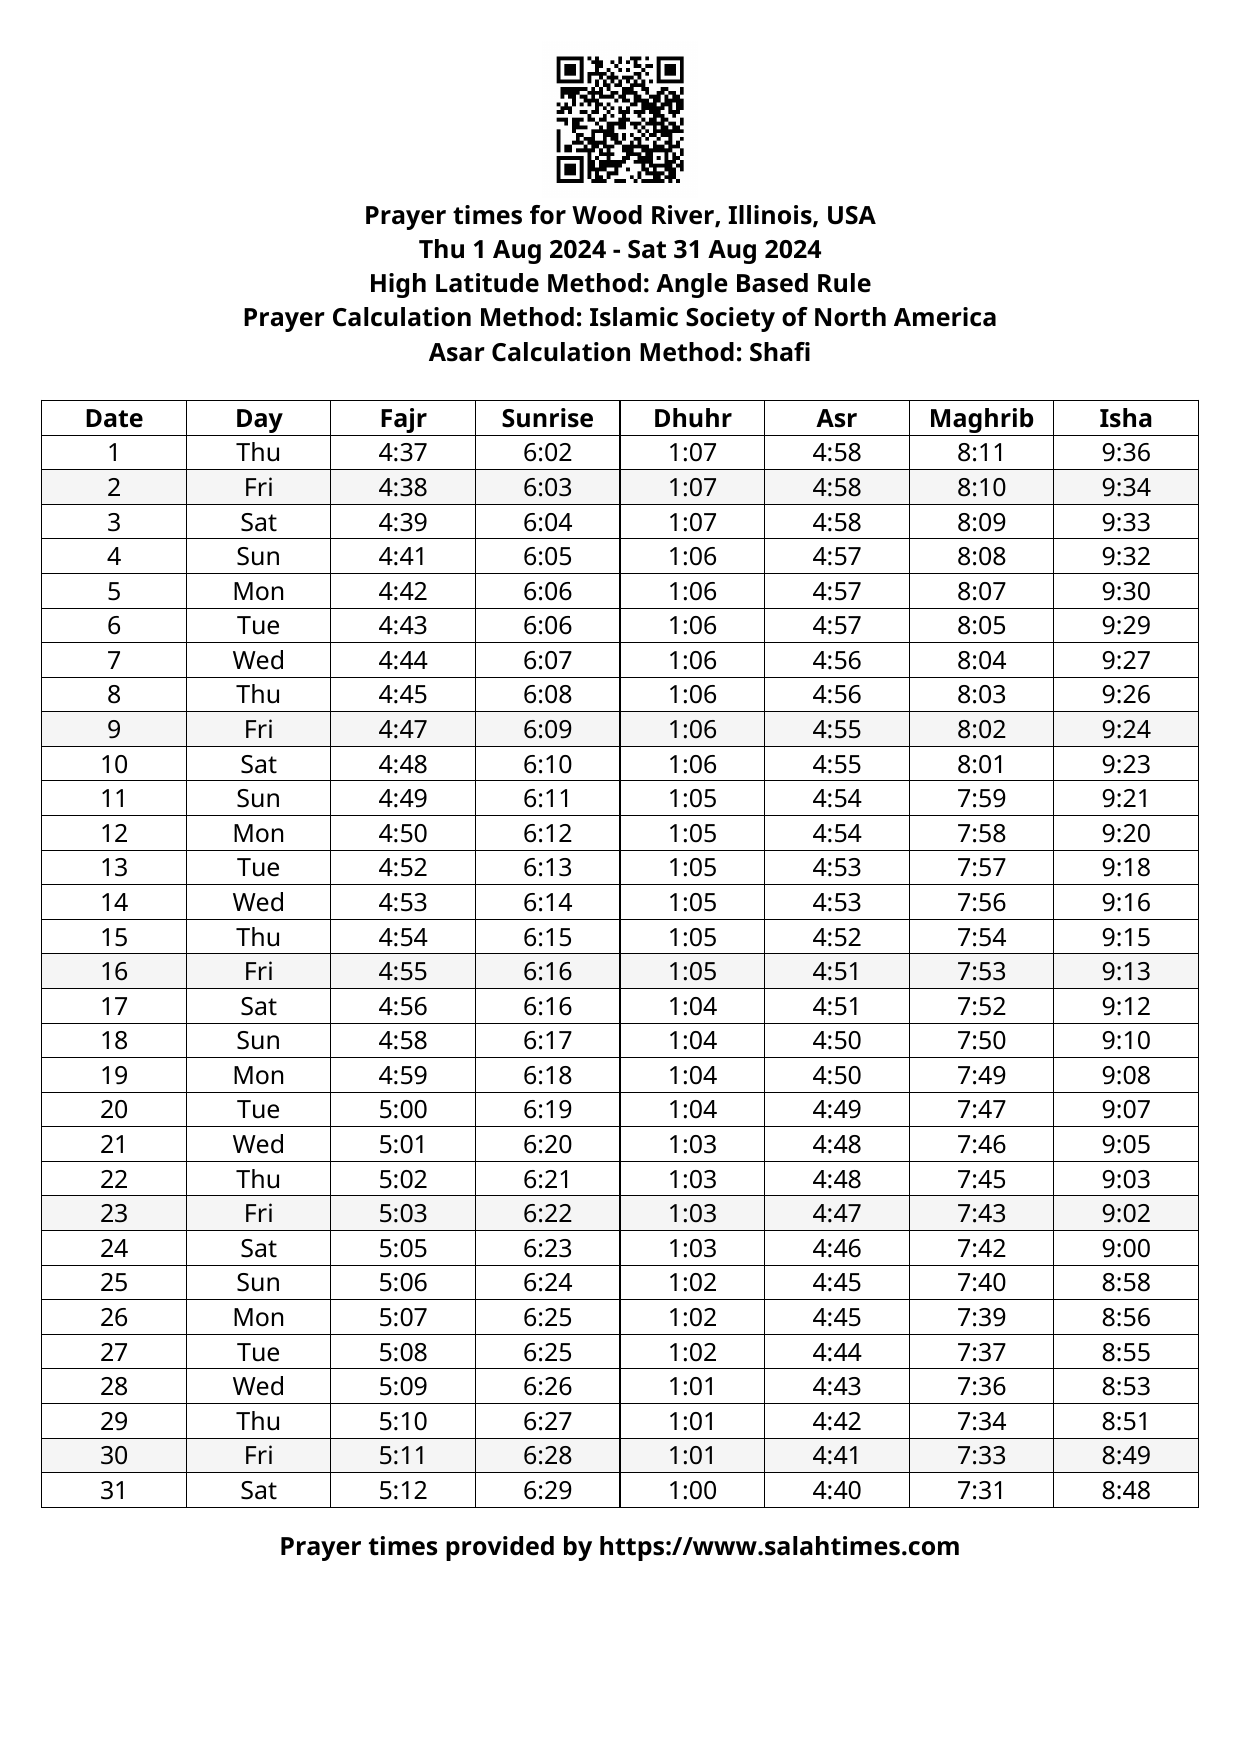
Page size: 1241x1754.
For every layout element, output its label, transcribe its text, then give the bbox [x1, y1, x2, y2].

table_cell 1:01 [621, 1369, 764, 1403]
table_cell 7:50 [910, 1024, 1053, 1057]
table_cell 1:06 [621, 678, 764, 711]
table_cell 1:02 [621, 1300, 764, 1334]
table_cell 8:04 [910, 643, 1053, 677]
table_cell 7:37 [910, 1335, 1053, 1368]
table_cell 6:27 [476, 1404, 619, 1437]
table_cell 4:58 [331, 1024, 475, 1057]
table_cell Tue [187, 851, 330, 884]
table_cell 6:06 [476, 574, 619, 607]
table_cell Wed [187, 643, 330, 677]
table_cell Thu [187, 1404, 330, 1437]
text Prayer times provided by https://www.salahtimes.com [42, 1528, 1198, 1563]
table_cell Sat [187, 989, 330, 1022]
table_cell Tue [187, 1093, 330, 1126]
table_cell Mon [187, 574, 330, 607]
table_cell 6:16 [476, 989, 619, 1022]
table_cell 17 [42, 989, 186, 1022]
table_cell 6:04 [476, 505, 619, 538]
table_cell 9:34 [1054, 470, 1198, 504]
table_cell 27 [42, 1335, 186, 1368]
table_cell Sun [187, 539, 330, 573]
table_cell 4:54 [765, 816, 909, 849]
table_cell 1 [42, 436, 186, 469]
table_cell 9 [42, 712, 186, 746]
table_cell 4:52 [331, 851, 475, 884]
table_cell 25 [42, 1266, 186, 1299]
table_cell 4:55 [331, 954, 475, 988]
table_cell 9:07 [1054, 1093, 1198, 1126]
table_cell 9:02 [1054, 1196, 1198, 1230]
table_cell 1:07 [621, 505, 764, 538]
table_cell 23 [42, 1196, 186, 1230]
table_cell 7:59 [910, 781, 1053, 815]
table_cell 5:07 [331, 1300, 475, 1334]
text Thu 1 Aug 2024 - Sat 31 Aug 2024 [42, 232, 1198, 266]
table_cell 13 [42, 851, 186, 884]
table_cell 9:26 [1054, 678, 1198, 711]
table_cell 8:01 [910, 747, 1053, 780]
table_cell Wed [187, 885, 330, 919]
table_cell 8:56 [1054, 1300, 1198, 1334]
table_cell 8:03 [910, 678, 1053, 711]
table_cell 4:55 [765, 747, 909, 780]
table_cell 6:21 [476, 1162, 619, 1195]
table_cell 8:49 [1054, 1439, 1198, 1472]
table_cell 6 [42, 609, 186, 642]
table_cell 4:51 [765, 954, 909, 988]
table_cell 9:27 [1054, 643, 1198, 677]
table_cell Wed [187, 1127, 330, 1161]
table_cell Sun [187, 1266, 330, 1299]
table_header Maghrib [910, 401, 1053, 434]
table_cell 1:02 [621, 1335, 764, 1368]
table_cell 4:56 [765, 643, 909, 677]
table_cell Sat [187, 747, 330, 780]
table_cell 4:57 [765, 574, 909, 607]
table_cell 6:25 [476, 1300, 619, 1334]
table_cell 1:06 [621, 539, 764, 573]
table_cell 7:54 [910, 920, 1053, 953]
table_cell 6:26 [476, 1369, 619, 1403]
table_cell Thu [187, 436, 330, 469]
table_cell 9:00 [1054, 1231, 1198, 1264]
table_cell Sun [187, 781, 330, 815]
table_cell Mon [187, 1300, 330, 1334]
table_cell 4:42 [331, 574, 475, 607]
table_cell 8:05 [910, 609, 1053, 642]
table_cell 1:06 [621, 609, 764, 642]
table_cell 6:02 [476, 436, 619, 469]
table_cell 21 [42, 1127, 186, 1161]
table_cell 1:00 [621, 1473, 764, 1507]
table_cell 7:46 [910, 1127, 1053, 1161]
table_cell 1:06 [621, 643, 764, 677]
table_header Sunrise [476, 401, 619, 434]
table_cell 4:52 [765, 920, 909, 953]
table_cell 11 [42, 781, 186, 815]
table_cell Fri [187, 954, 330, 988]
table_cell 6:05 [476, 539, 619, 573]
table_cell 8:08 [910, 539, 1053, 573]
table_cell 1:03 [621, 1196, 764, 1230]
table_cell 4:59 [331, 1058, 475, 1092]
table_cell 3 [42, 505, 186, 538]
table_header Asr [765, 401, 909, 434]
table_cell 10 [42, 747, 186, 780]
table_cell 1:01 [621, 1404, 764, 1437]
table_cell 7:58 [910, 816, 1053, 849]
table_header Dhuhr [621, 401, 764, 434]
table_cell 4 [42, 539, 186, 573]
table_cell 5:08 [331, 1335, 475, 1368]
table_cell 6:25 [476, 1335, 619, 1368]
table_cell 1:05 [621, 816, 764, 849]
table_cell 6:11 [476, 781, 619, 815]
table_cell 5:02 [331, 1162, 475, 1195]
table_cell Sat [187, 1231, 330, 1264]
text High Latitude Method: Angle Based Rule [42, 266, 1198, 300]
table_cell Mon [187, 1058, 330, 1092]
table_cell 16 [42, 954, 186, 988]
table_cell 7:42 [910, 1231, 1053, 1264]
table_cell Fri [187, 1196, 330, 1230]
table_cell 1:06 [621, 747, 764, 780]
table_cell 7:52 [910, 989, 1053, 1022]
table_cell 9:32 [1054, 539, 1198, 573]
table_cell 6:23 [476, 1231, 619, 1264]
table_cell 1:03 [621, 1231, 764, 1264]
table_cell 4:49 [331, 781, 475, 815]
table_cell 1:03 [621, 1162, 764, 1195]
table_cell 4:53 [765, 851, 909, 884]
table_cell 9:10 [1054, 1024, 1198, 1057]
table_cell 6:07 [476, 643, 619, 677]
table_cell 4:48 [765, 1127, 909, 1161]
text Asar Calculation Method: Shafi [42, 334, 1198, 368]
table_cell 7:31 [910, 1473, 1053, 1507]
table_cell 1:05 [621, 954, 764, 988]
table_cell 6:14 [476, 885, 619, 919]
table_cell 4:50 [331, 816, 475, 849]
table_cell 5 [42, 574, 186, 607]
table_cell 8:09 [910, 505, 1053, 538]
table_cell 1:05 [621, 885, 764, 919]
table_cell 4:45 [331, 678, 475, 711]
table_cell 9:29 [1054, 609, 1198, 642]
table_cell 7:36 [910, 1369, 1053, 1403]
table_cell 4:53 [765, 885, 909, 919]
table_cell 5:12 [331, 1473, 475, 1507]
table_cell 1:04 [621, 1093, 764, 1126]
table_cell 4:58 [765, 470, 909, 504]
table_cell 6:09 [476, 712, 619, 746]
table_cell 6:24 [476, 1266, 619, 1299]
table_cell 6:17 [476, 1024, 619, 1057]
table_cell 4:54 [331, 920, 475, 953]
table_cell 12 [42, 816, 186, 849]
table_cell 8:58 [1054, 1266, 1198, 1299]
table_cell 6:16 [476, 954, 619, 988]
table_cell 9:30 [1054, 574, 1198, 607]
table_cell 4:46 [765, 1231, 909, 1264]
table_cell 6:03 [476, 470, 619, 504]
table_cell 4:45 [765, 1266, 909, 1299]
table_cell 20 [42, 1093, 186, 1126]
table_cell 4:43 [331, 609, 475, 642]
table_cell 4:55 [765, 712, 909, 746]
table_cell 9:21 [1054, 781, 1198, 815]
table_cell 6:19 [476, 1093, 619, 1126]
table_cell 4:44 [331, 643, 475, 677]
table_cell 4:54 [765, 781, 909, 815]
table_cell 4:57 [765, 609, 909, 642]
table_cell 8:55 [1054, 1335, 1198, 1368]
table_cell 9:13 [1054, 954, 1198, 988]
table_cell 7:39 [910, 1300, 1053, 1334]
table_cell Thu [187, 920, 330, 953]
table_cell 4:49 [765, 1093, 909, 1126]
table_cell 5:06 [331, 1266, 475, 1299]
table_cell Sat [187, 505, 330, 538]
text Prayer Calculation Method: Islamic Society of North America [42, 300, 1198, 334]
table_cell 4:48 [331, 747, 475, 780]
table_cell 7:43 [910, 1196, 1053, 1230]
table_cell 6:12 [476, 816, 619, 849]
table_cell 4:41 [765, 1439, 909, 1472]
table_cell Thu [187, 1162, 330, 1195]
table_cell Tue [187, 609, 330, 642]
table_cell 1:07 [621, 470, 764, 504]
table_cell 8:10 [910, 470, 1053, 504]
table_cell Wed [187, 1369, 330, 1403]
table_cell 1:07 [621, 436, 764, 469]
table_cell 5:11 [331, 1439, 475, 1472]
table_cell 4:42 [765, 1404, 909, 1437]
table_cell 18 [42, 1024, 186, 1057]
table_cell 7:45 [910, 1162, 1053, 1195]
table_cell 7:56 [910, 885, 1053, 919]
table_cell 1:02 [621, 1266, 764, 1299]
table_cell 1:05 [621, 920, 764, 953]
table_cell 28 [42, 1369, 186, 1403]
table_cell 4:45 [765, 1300, 909, 1334]
table_cell 9:15 [1054, 920, 1198, 953]
table_cell 5:00 [331, 1093, 475, 1126]
table_cell Sat [187, 1473, 330, 1507]
table_cell 6:22 [476, 1196, 619, 1230]
table_cell 5:05 [331, 1231, 475, 1264]
table_cell 7:40 [910, 1266, 1053, 1299]
table_cell 7:53 [910, 954, 1053, 988]
table_cell 9:23 [1054, 747, 1198, 780]
table_cell 7:33 [910, 1439, 1053, 1472]
table_cell 4:56 [331, 989, 475, 1022]
table_cell 7:57 [910, 851, 1053, 884]
table_cell Fri [187, 470, 330, 504]
table_cell 6:15 [476, 920, 619, 953]
table_header Fajr [331, 401, 475, 434]
table_cell 6:10 [476, 747, 619, 780]
table_cell 9:18 [1054, 851, 1198, 884]
table_cell 9:20 [1054, 816, 1198, 849]
table_cell 1:04 [621, 1058, 764, 1092]
table_cell 8:48 [1054, 1473, 1198, 1507]
table_cell 31 [42, 1473, 186, 1507]
table_cell 7:34 [910, 1404, 1053, 1437]
table_cell 4:43 [765, 1369, 909, 1403]
table_cell 26 [42, 1300, 186, 1334]
table_cell 5:10 [331, 1404, 475, 1437]
table_cell 4:58 [765, 505, 909, 538]
table_cell 4:48 [765, 1162, 909, 1195]
table_cell 9:08 [1054, 1058, 1198, 1092]
table_cell 4:53 [331, 885, 475, 919]
table_cell 22 [42, 1162, 186, 1195]
table_cell 4:47 [765, 1196, 909, 1230]
table_cell 24 [42, 1231, 186, 1264]
table_cell 29 [42, 1404, 186, 1437]
table_cell 6:18 [476, 1058, 619, 1092]
table_header Day [187, 401, 330, 434]
table_cell 6:28 [476, 1439, 619, 1472]
table_cell 8:11 [910, 436, 1053, 469]
table_cell 4:41 [331, 539, 475, 573]
table_cell 7:47 [910, 1093, 1053, 1126]
table_cell 9:24 [1054, 712, 1198, 746]
table_cell 4:44 [765, 1335, 909, 1368]
table_cell 9:03 [1054, 1162, 1198, 1195]
table_cell 4:38 [331, 470, 475, 504]
table_cell 1:03 [621, 1127, 764, 1161]
table_cell 6:13 [476, 851, 619, 884]
table_cell 30 [42, 1439, 186, 1472]
table_cell 6:20 [476, 1127, 619, 1161]
table_cell 8:51 [1054, 1404, 1198, 1437]
table_cell 9:36 [1054, 436, 1198, 469]
table_cell Mon [187, 816, 330, 849]
table_cell 6:29 [476, 1473, 619, 1507]
table_cell 1:05 [621, 851, 764, 884]
table_cell 6:06 [476, 609, 619, 642]
table_cell 8:02 [910, 712, 1053, 746]
table_cell 9:33 [1054, 505, 1198, 538]
table_cell 4:40 [765, 1473, 909, 1507]
table_cell 4:39 [331, 505, 475, 538]
picture [542, 41, 699, 198]
table_cell Fri [187, 1439, 330, 1472]
table_cell 15 [42, 920, 186, 953]
table_cell 9:05 [1054, 1127, 1198, 1161]
table_cell Sun [187, 1024, 330, 1057]
table_cell 1:04 [621, 1024, 764, 1057]
table_cell 4:58 [765, 436, 909, 469]
table_cell 1:01 [621, 1439, 764, 1472]
table_cell 1:06 [621, 712, 764, 746]
table_cell 1:06 [621, 574, 764, 607]
table_cell 4:57 [765, 539, 909, 573]
table_cell 4:51 [765, 989, 909, 1022]
table_cell Fri [187, 712, 330, 746]
table_cell 9:16 [1054, 885, 1198, 919]
table_header Date [42, 401, 186, 434]
table_cell 8:07 [910, 574, 1053, 607]
table_cell 8 [42, 678, 186, 711]
table_cell 4:37 [331, 436, 475, 469]
table_cell 9:12 [1054, 989, 1198, 1022]
table_cell 4:56 [765, 678, 909, 711]
table_cell 1:05 [621, 781, 764, 815]
table_header Isha [1054, 401, 1198, 434]
table_cell 14 [42, 885, 186, 919]
table_cell Thu [187, 678, 330, 711]
table_cell 4:47 [331, 712, 475, 746]
table_cell 6:08 [476, 678, 619, 711]
table_cell 5:01 [331, 1127, 475, 1161]
table_cell 7:49 [910, 1058, 1053, 1092]
table_cell 8:53 [1054, 1369, 1198, 1403]
table_cell 19 [42, 1058, 186, 1092]
table_cell Tue [187, 1335, 330, 1368]
table_cell 7 [42, 643, 186, 677]
table_cell 5:03 [331, 1196, 475, 1230]
table_cell 5:09 [331, 1369, 475, 1403]
text Prayer times for Wood River, Illinois, USA [42, 198, 1198, 232]
table_cell 4:50 [765, 1024, 909, 1057]
table_cell 2 [42, 470, 186, 504]
table_cell 4:50 [765, 1058, 909, 1092]
table_cell 1:04 [621, 989, 764, 1022]
